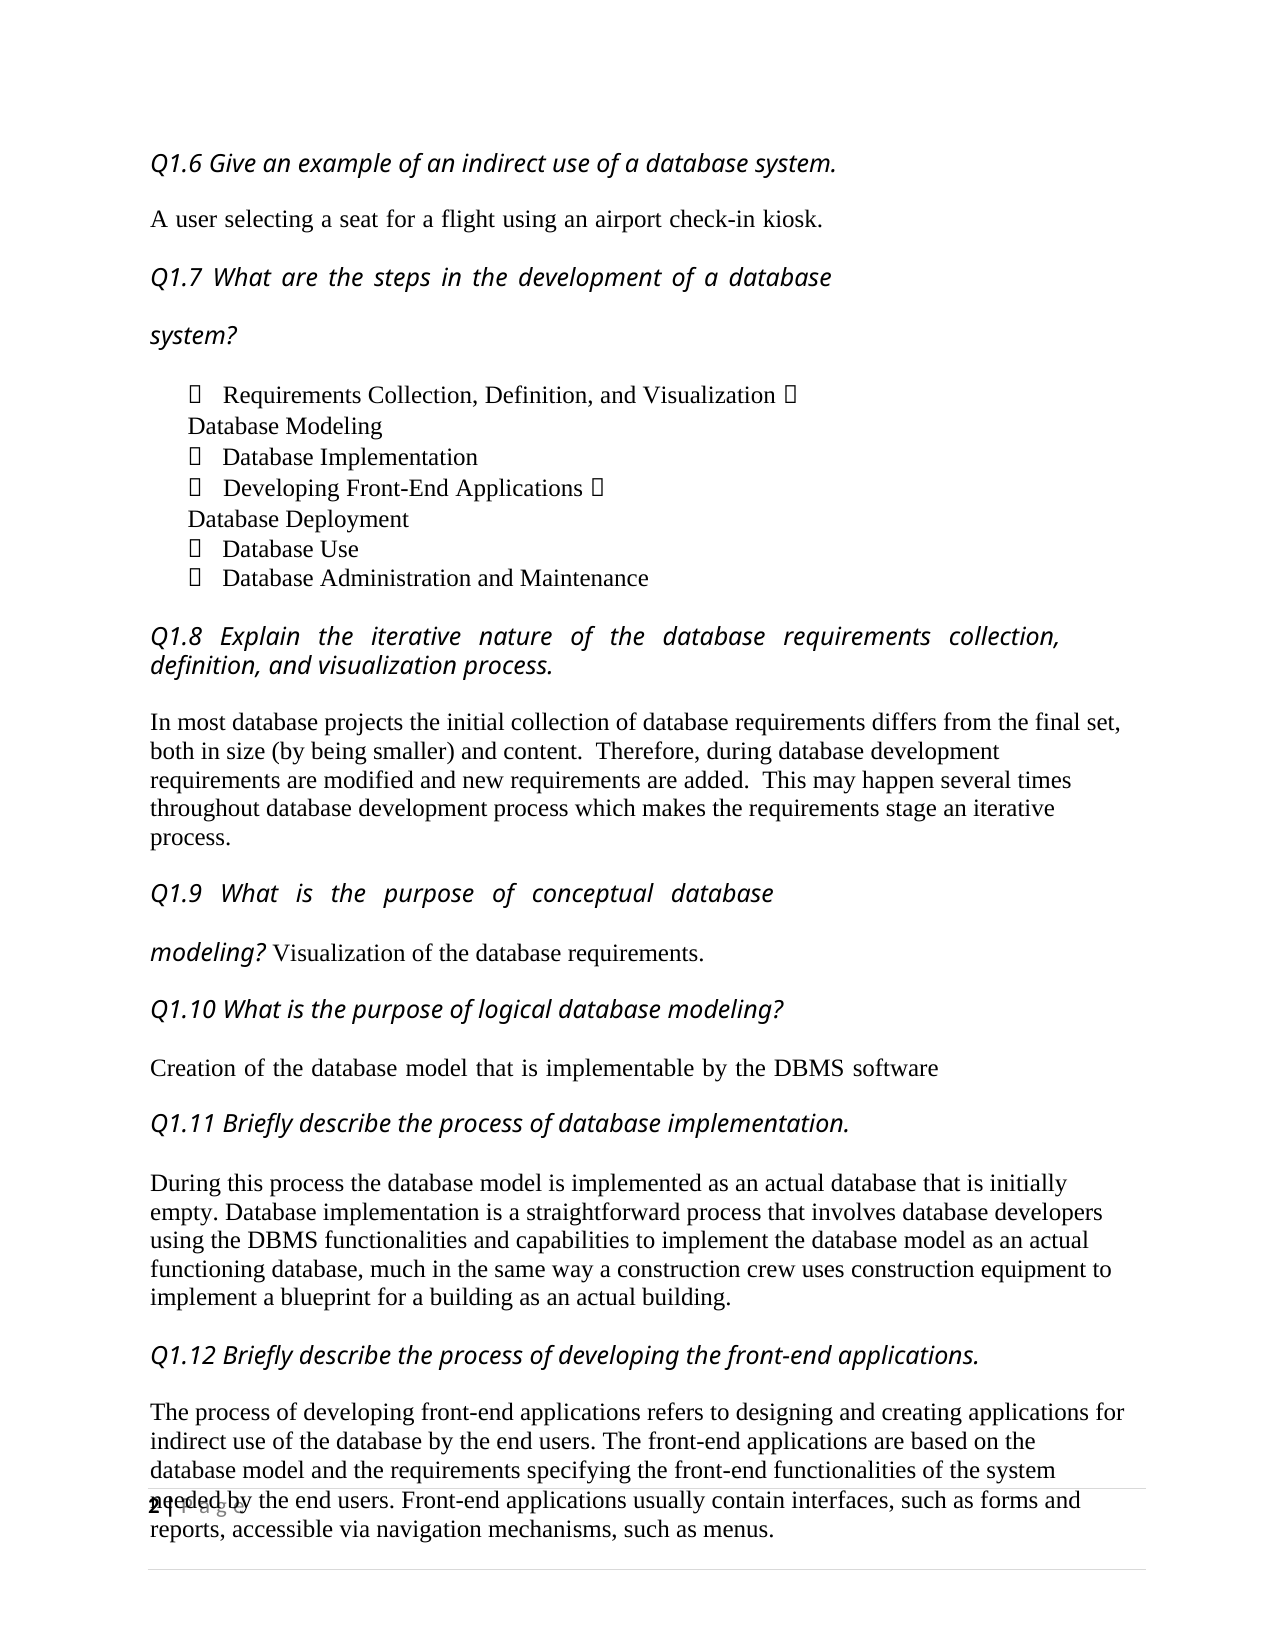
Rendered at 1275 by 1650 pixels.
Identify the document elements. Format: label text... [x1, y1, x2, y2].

text Q1.8 Explain the iterative nature of the database requirements collection, definition, and visualization process. [150, 622, 1062, 680]
text  Requirements Collection, Definition, and Visualization  Database Modeling [187, 378, 798, 441]
text empty. Database implementation is a straightforward process that involves database developers using the DBMS functionalities and capabilities to implement the database model as an actual functioning database, much in the same way a construction crew uses construction equipment to implement a blueprint for a building as an actual building. [150, 1198, 1132, 1312]
text During this process the database model is implemented as an actual database that is initially [150, 1168, 1146, 1197]
text  Database Administration and Maintenance [187, 564, 1146, 593]
text Q1.10 What is the purpose of logical database modeling? [150, 995, 1146, 1024]
text  Developing Front-End Applications  Database Deployment [187, 472, 605, 534]
text  Database Implementation [187, 443, 1146, 472]
text Creation of the database model that is implementable by the DBMS software Q1.11 Briefly describe the process of database implementation. [150, 1031, 940, 1143]
text Q1.6 Give an example of an indirect use of a database system. [150, 149, 1146, 178]
text Q1.9 What is the purpose of conceptual database modeling? Visualization of the database requirements. [150, 856, 775, 973]
text Q1.12 Briefly describe the process of developing the front-end applications. [150, 1341, 1146, 1370]
text The process of developing front-end applications refers to designing and creating applications for indirect use of the database by the end users. The front-end applications are based on the database model and the requirements specifying the front-end functionalities of the system needed by the end users. Front-end applications usually contain interfaces, such as forms and reports, accessible via navigation mechanisms, such as menus. [150, 1397, 1145, 1543]
text In most database projects the initial collection of database requirements differs from the final set, both in size (by being smaller) and content. Therefore, during database development requirements are modified and new requirements are added. This may happen several times throughout database development process which makes the requirements stage an iterative process. [150, 708, 1142, 851]
text  Database Use [187, 535, 1146, 563]
text A user selecting a seat for a flight using an airport check-in kiosk. Q1.7 What are the steps in the development of a database system? [150, 181, 832, 356]
